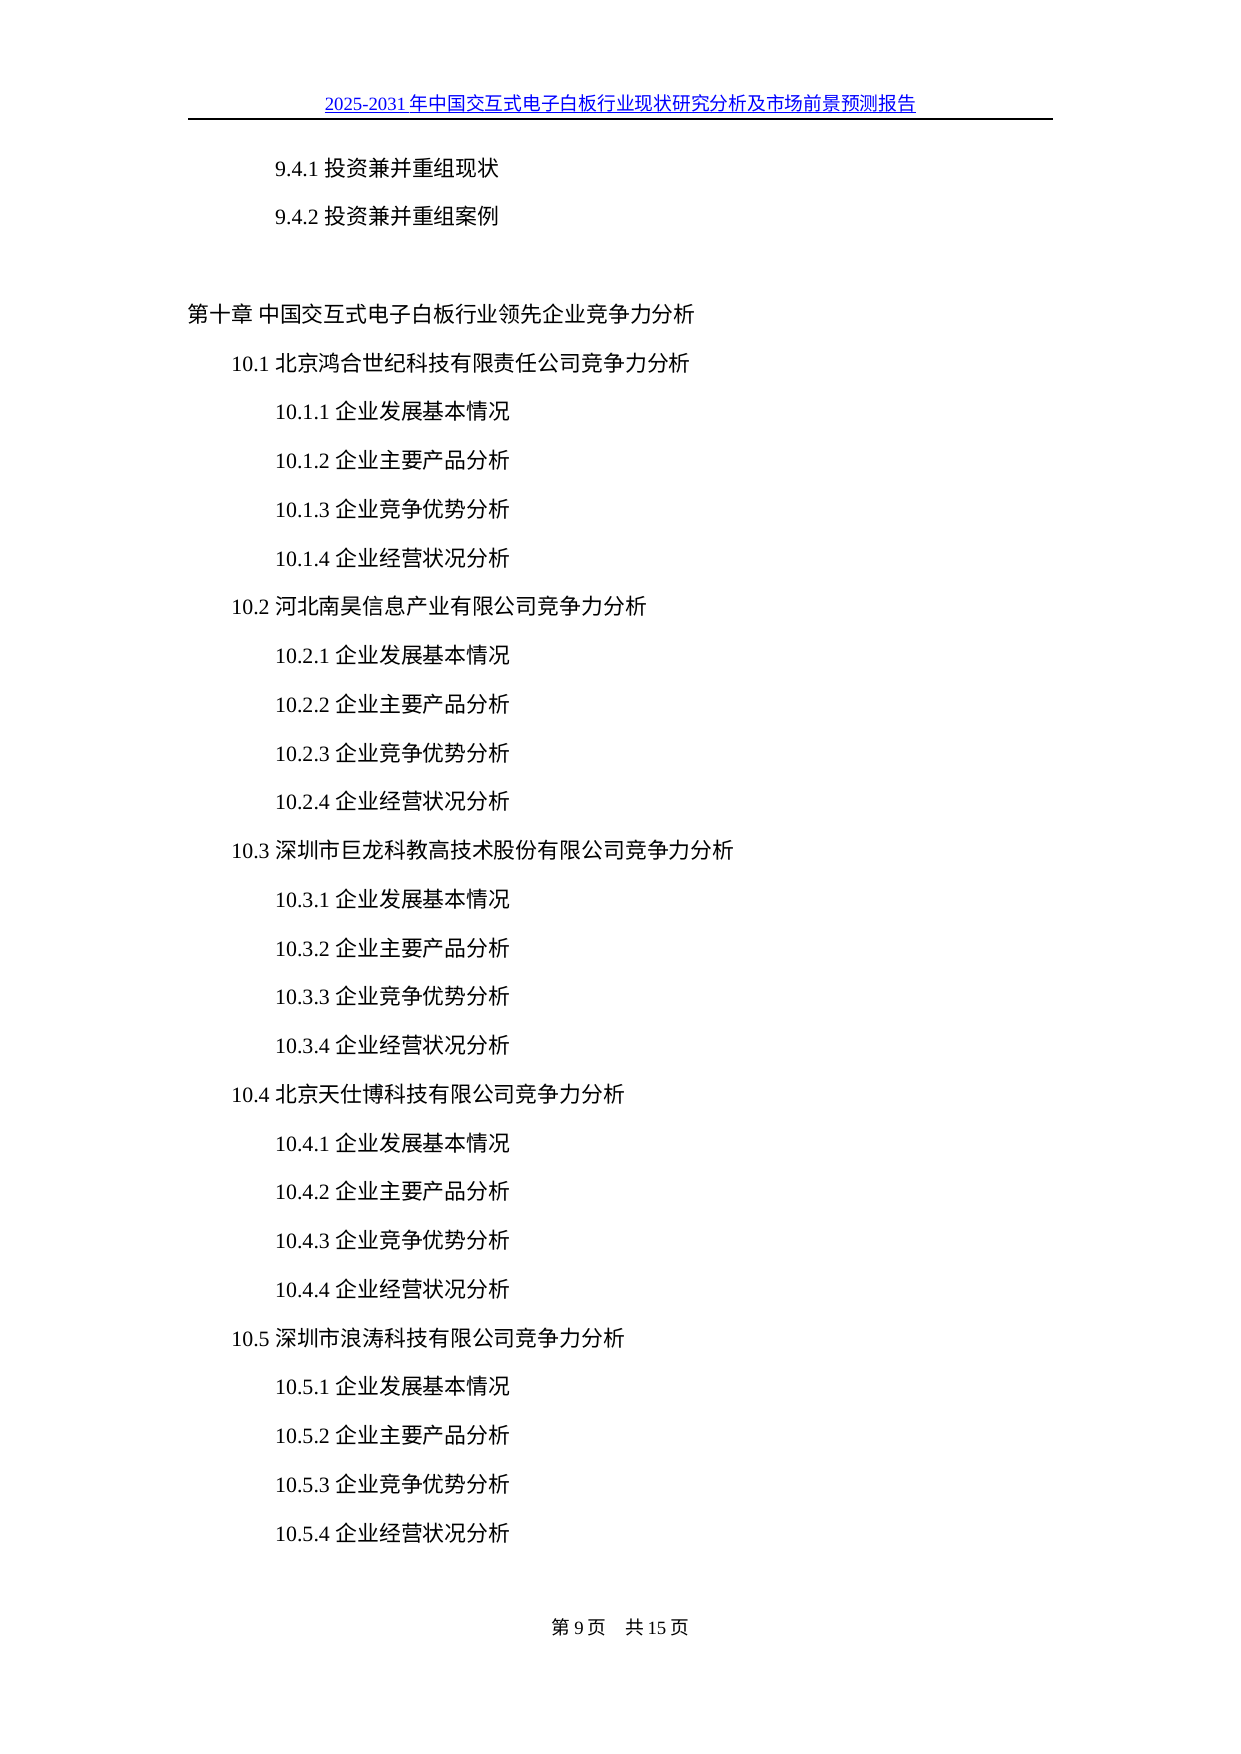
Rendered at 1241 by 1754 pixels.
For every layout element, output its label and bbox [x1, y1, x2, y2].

text [187, 150, 1053, 1548]
